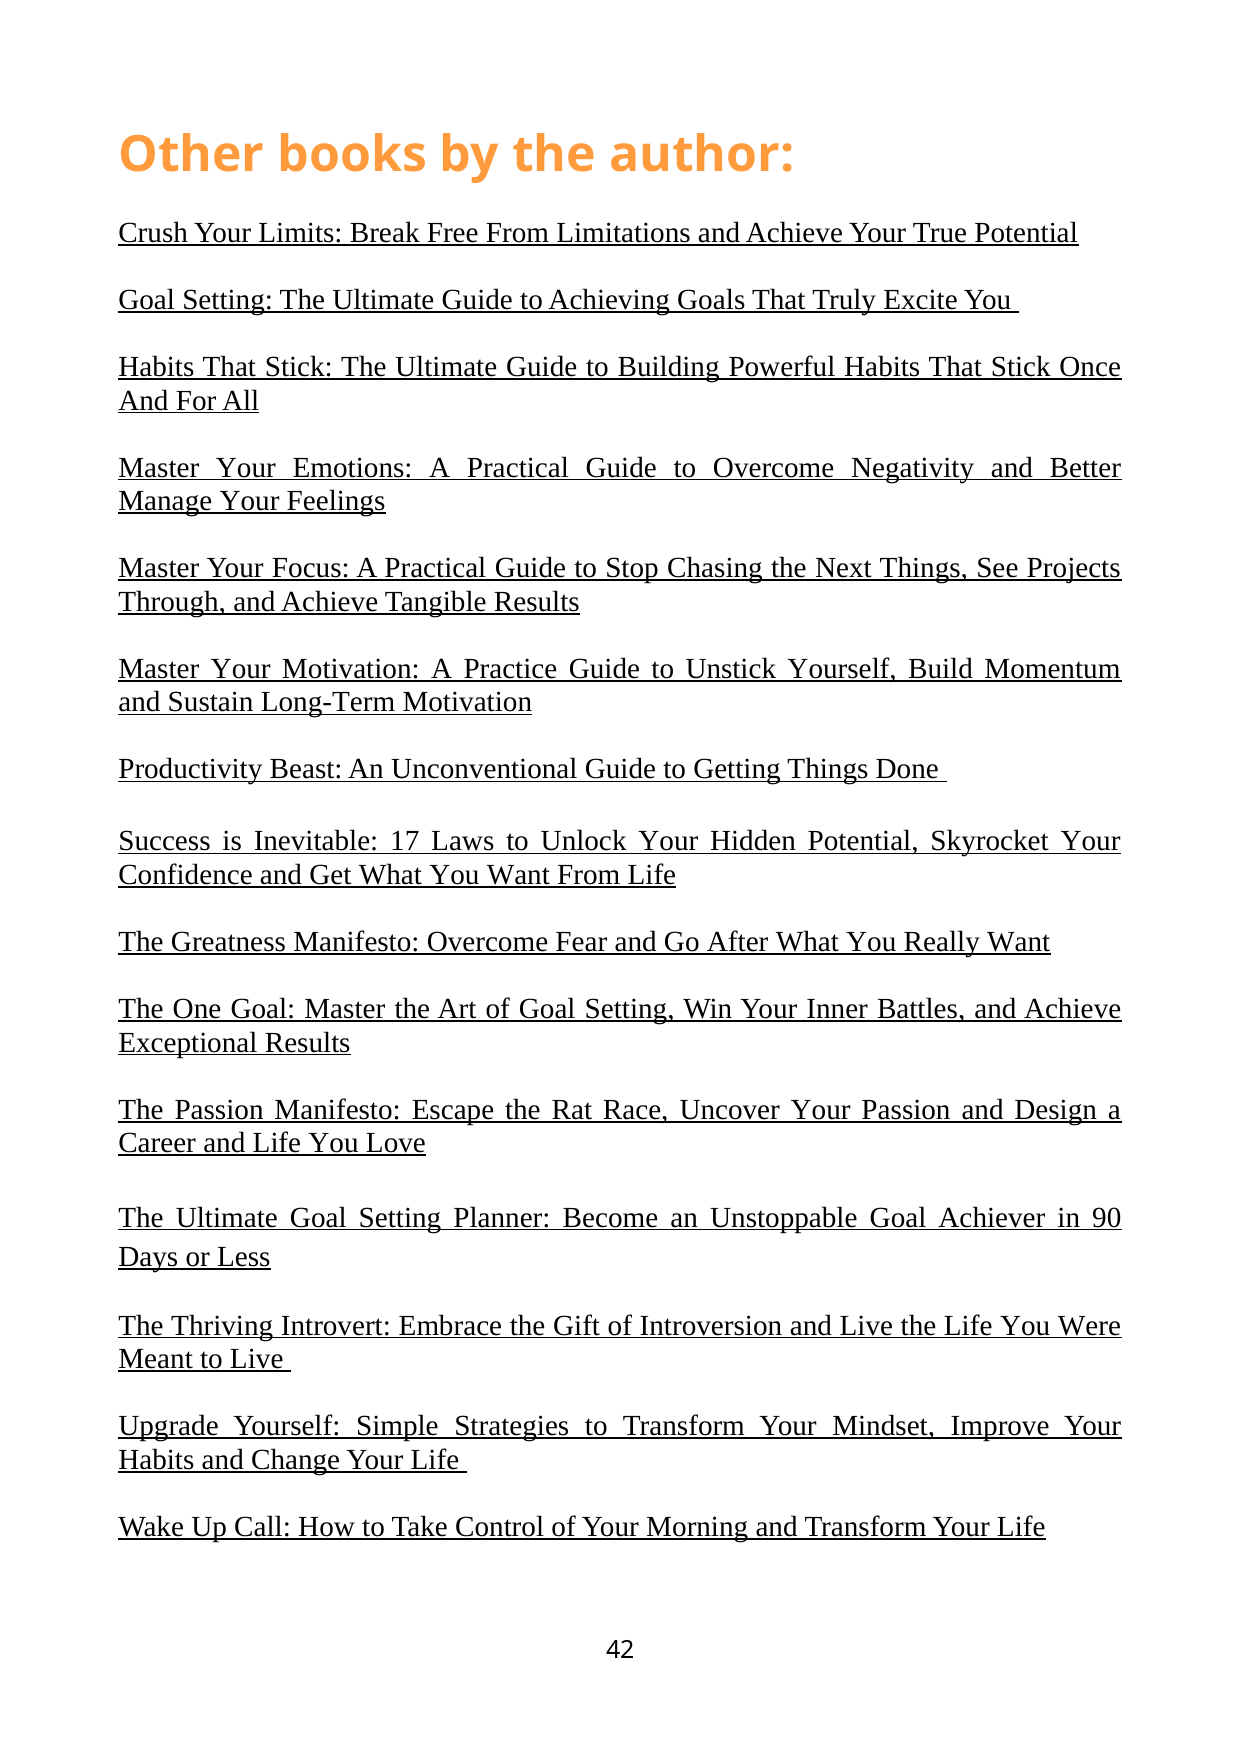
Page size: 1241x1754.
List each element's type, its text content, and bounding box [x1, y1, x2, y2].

text Habits That Stick: The Ultimate Guide to Building Powerful Habits That Stick Once And For All [118, 349, 1122, 378]
text Other books by the author: [118, 118, 1122, 186]
text The Thriving Introvert: Embrace the Gift of Introversion and Live the Life You Were Meant to Live [118, 1338, 1122, 1375]
text Productivity Beast: An Unconventional Guide to Getting Things Done [118, 752, 1122, 785]
text Master Your Motivation: A Practice Guide to Unstick Yourself, Build Momentum and Sustain Long-Term Motivation [118, 651, 1122, 680]
text Master Your Emotions: A Practical Guide to Overcome Negativity and Better Manage Your Feelings [118, 450, 1122, 479]
text Crush Your Limits: Break Free From Limitations and Achieve Your True Potential [118, 215, 1122, 248]
text The Greatness Manifesto: Overcome Fear and Go After What You Really Want [118, 924, 1122, 958]
text Master Your Focus: A Practical Guide to Stop Chasing the Next Things, See Projects Through, and Achieve Tangible Results [118, 581, 1122, 617]
text Goal Setting: The Ultimate Guide to Achieving Goals That Truly Excite You [118, 282, 1122, 316]
text The Thriving Introvert: Embrace the Gift of Introversion and Live the Life You Were Meant to Live [118, 1308, 1122, 1337]
text The One Goal: Master the Art of Goal Setting, Win Your Inner Battles, and Achieve Exceptional Results [118, 1022, 1122, 1058]
text Upgrade Yourself: Simple Strategies to Transform Your Mindset, Improve Your Habits and Change Your Life [118, 1439, 1122, 1475]
text Wake Up Call: How to Take Control of Your Morning and Transform Your Life [118, 1509, 1122, 1542]
text Master Your Motivation: A Practice Guide to Unstick Yourself, Build Momentum and Sustain Long-Term Motivation [118, 682, 1122, 718]
text Master Your Focus: A Practical Guide to Stop Chasing the Next Things, See Projects Through, and Achieve Tangible Results [118, 550, 1122, 579]
text Master Your Emotions: A Practical Guide to Overcome Negativity and Better Manage Your Feelings [118, 480, 1122, 517]
text The One Goal: Master the Art of Goal Setting, Win Your Inner Battles, and Achieve Exceptional Results [118, 991, 1122, 1020]
text The Ultimate Goal Setting Planner: Become an Unstoppable Goal Achiever in 90 Days or Less [118, 1200, 1122, 1229]
text The Passion Manifesto: Escape the Rat Race, Uncover Your Passion and Design a Career and Life You Love [118, 1092, 1122, 1121]
text Success is Inevitable: 17 Laws to Unlock Your Hidden Potential, Skyrocket Your Confidence and Get What You Want From Life [118, 823, 1122, 891]
text The Passion Manifesto: Escape the Rat Race, Uncover Your Passion and Design a Career and Life You Love [118, 1123, 1122, 1159]
text Habits That Stick: The Ultimate Guide to Building Powerful Habits That Stick Once And For All [118, 380, 1122, 416]
text The Ultimate Goal Setting Planner: Become an Unstoppable Goal Achiever in 90 Days or Less [118, 1230, 1122, 1274]
text Upgrade Yourself: Simple Strategies to Transform Your Mindset, Improve Your Habits and Change Your Life [118, 1408, 1122, 1437]
